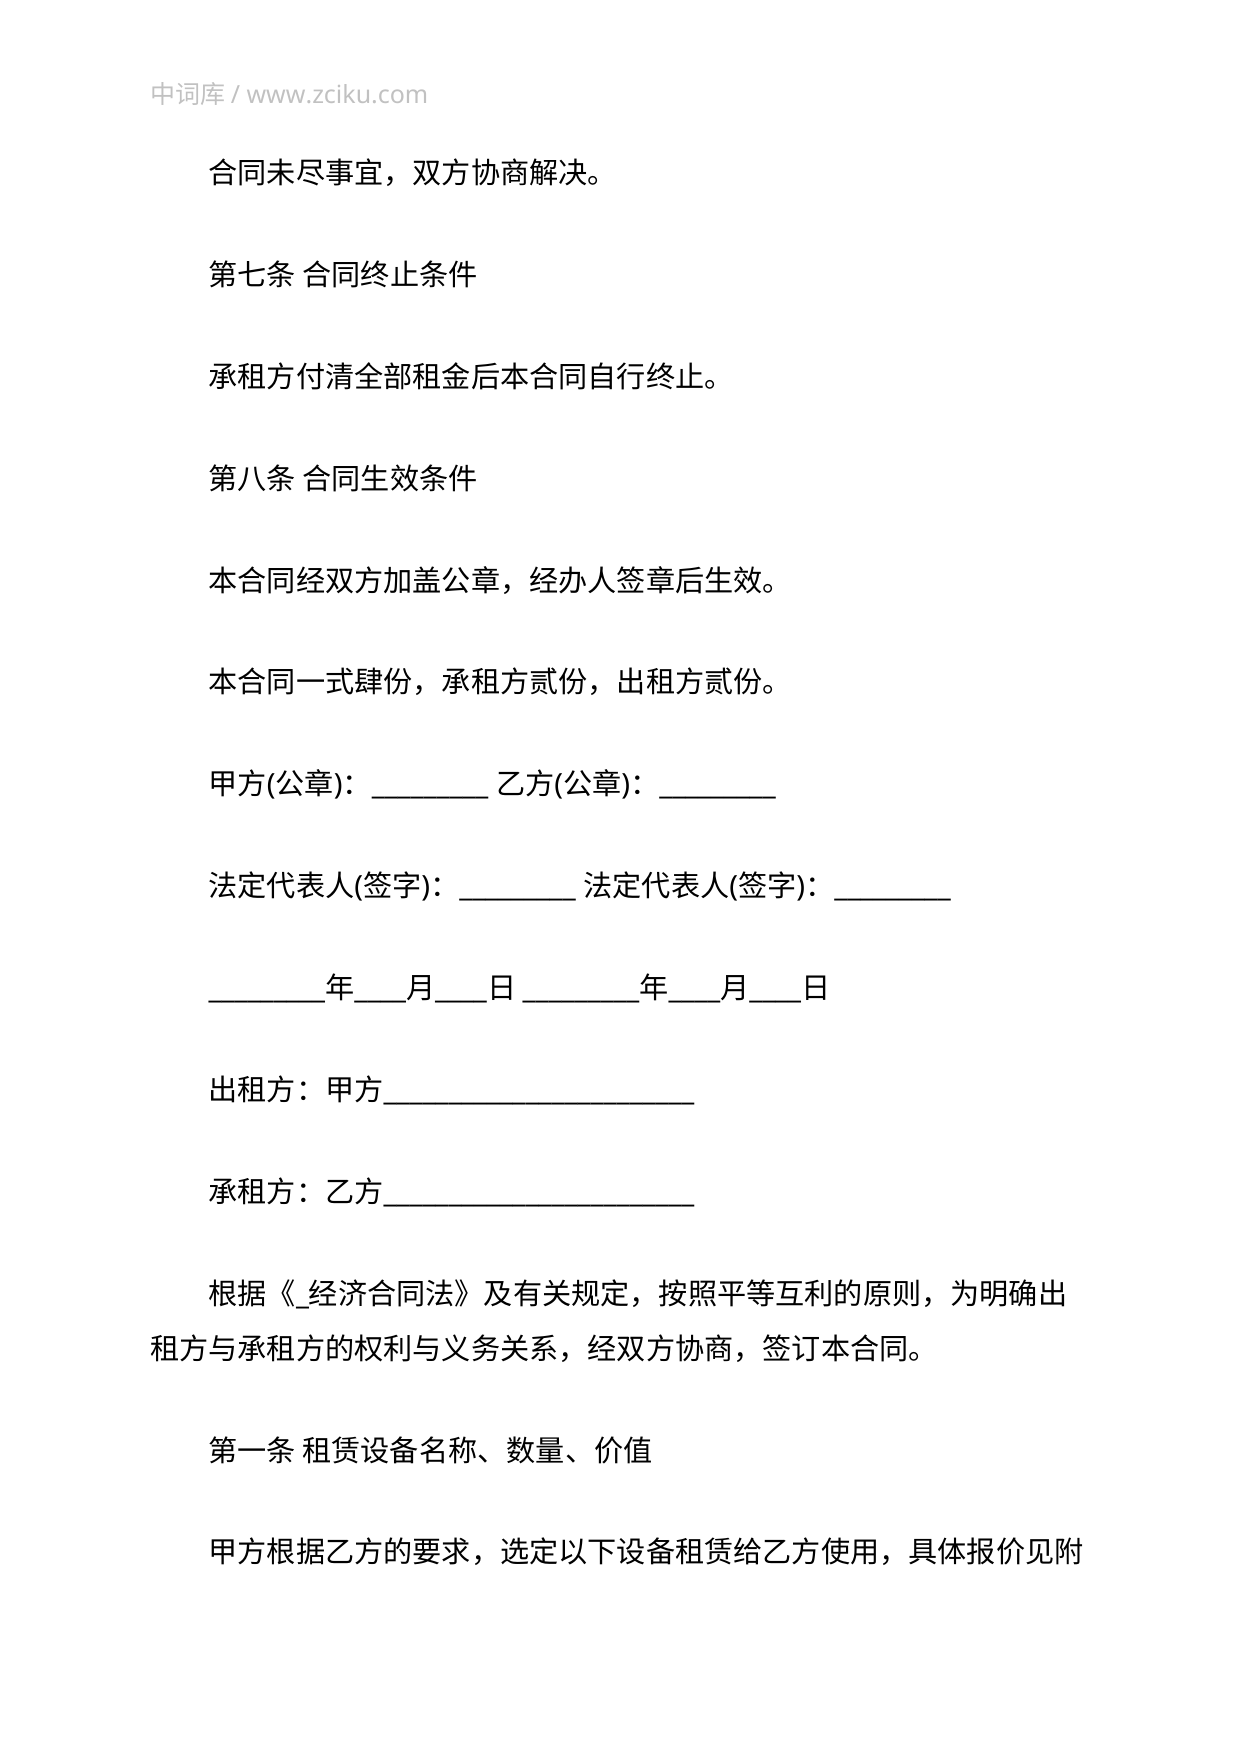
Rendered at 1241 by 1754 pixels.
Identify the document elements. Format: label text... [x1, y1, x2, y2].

text 承租方付清全部租金后本合同自行终止。 [150, 353, 1090, 396]
text 甲方(公章)：_________ 乙方(公章)：_________ [150, 761, 1090, 803]
text 承租方：乙方________________________ [150, 1168, 1090, 1211]
text 根据《_经济合同法》及有关规定，按照平等互利的原则，为明确出租方与承租方的权利与义务关系，经双方协商，签订本合同。 [150, 1271, 1090, 1368]
text 第八条 合同生效条件 [150, 455, 1090, 498]
text 第七条 合同终止条件 [150, 252, 1090, 294]
text 法定代表人(签字)：_________ 法定代表人(签字)：_________ [150, 863, 1090, 905]
text 本合同一式肆份，承租方贰份，出租方贰份。 [150, 659, 1090, 701]
text 第一条 租赁设备名称、数量、价值 [150, 1427, 1090, 1469]
text 本合同经双方加盖公章，经办人签章后生效。 [150, 557, 1090, 599]
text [150, 1529, 1090, 1571]
text _________年____月____日 _________年____月____日 [150, 964, 1090, 1007]
text 出租方：甲方________________________ [150, 1067, 1090, 1109]
text 合同未尽事宜，双方协商解决。 [150, 150, 1090, 192]
